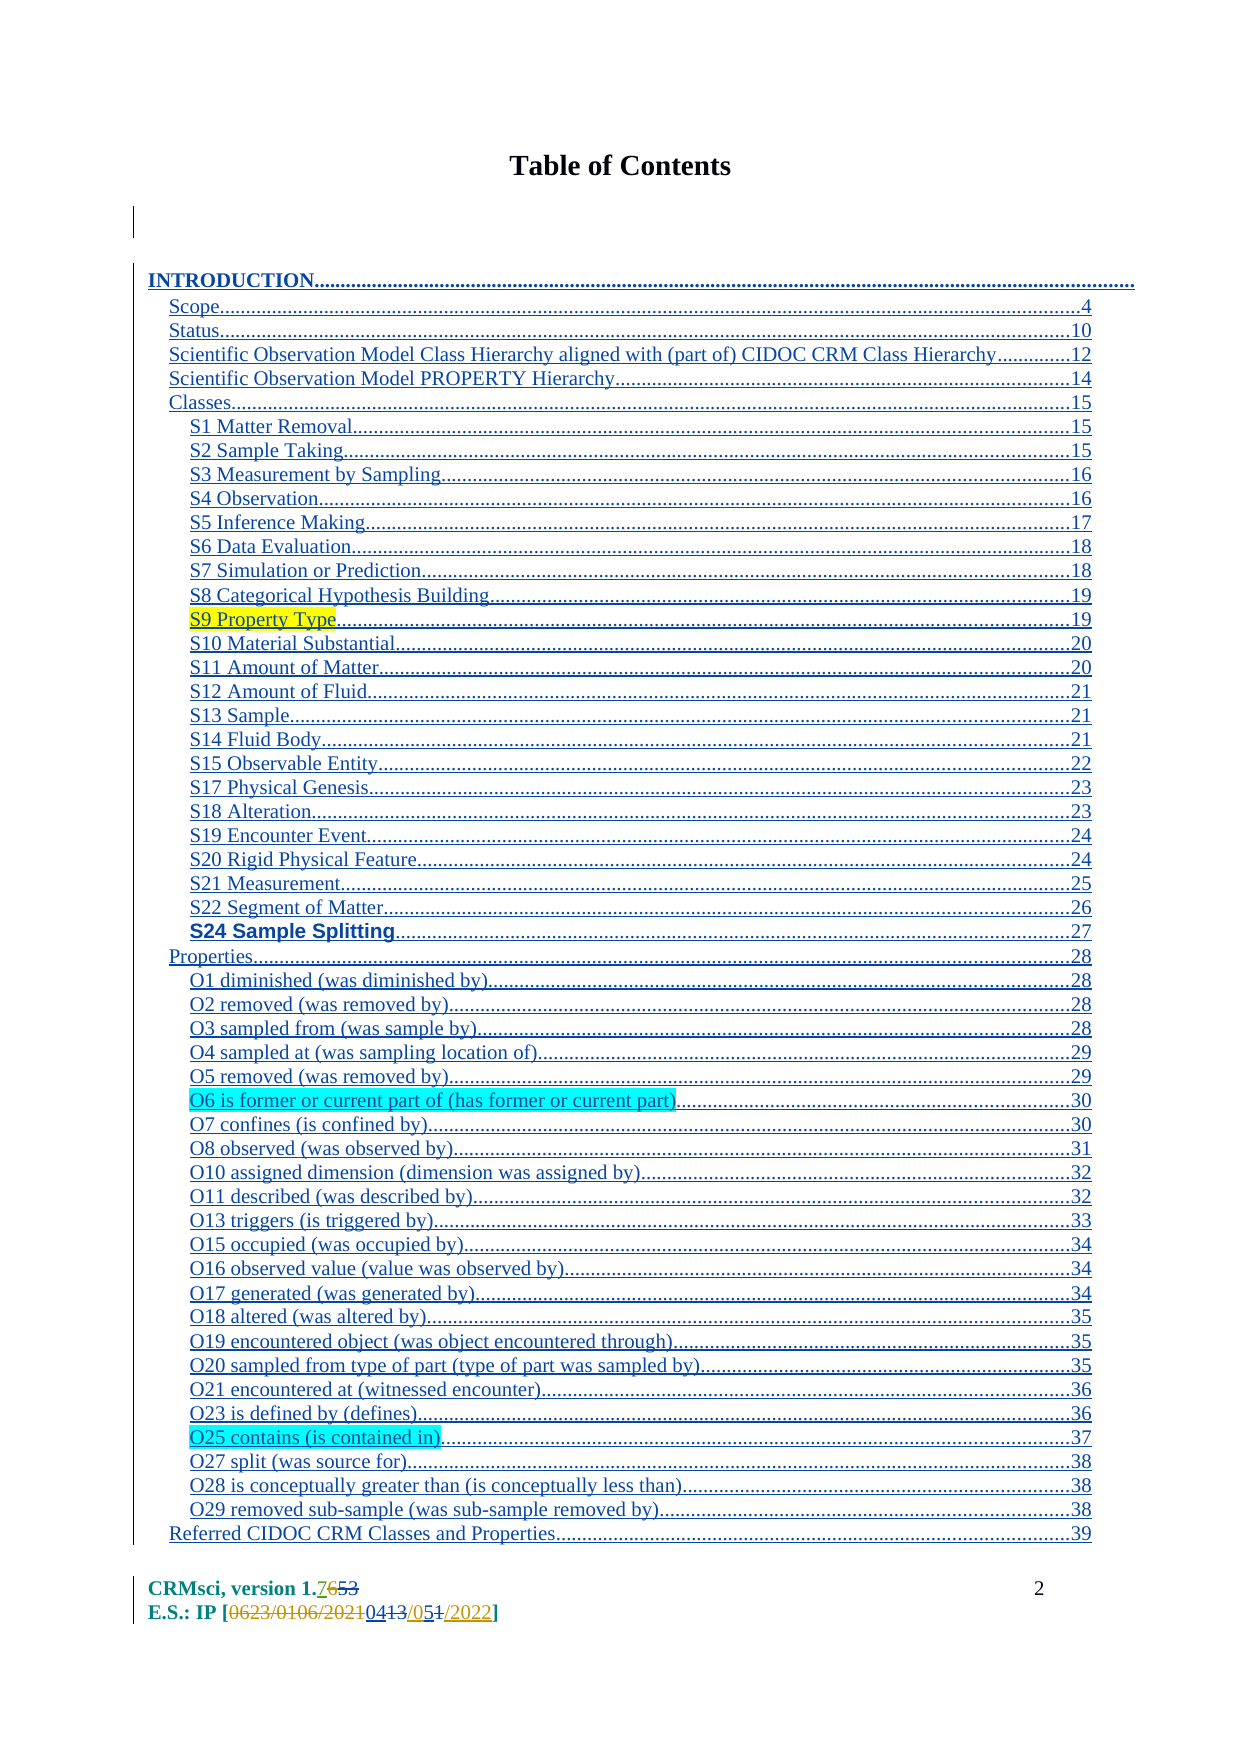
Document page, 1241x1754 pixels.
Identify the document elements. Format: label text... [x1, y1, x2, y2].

text Table of Contents [148, 148, 1092, 181]
